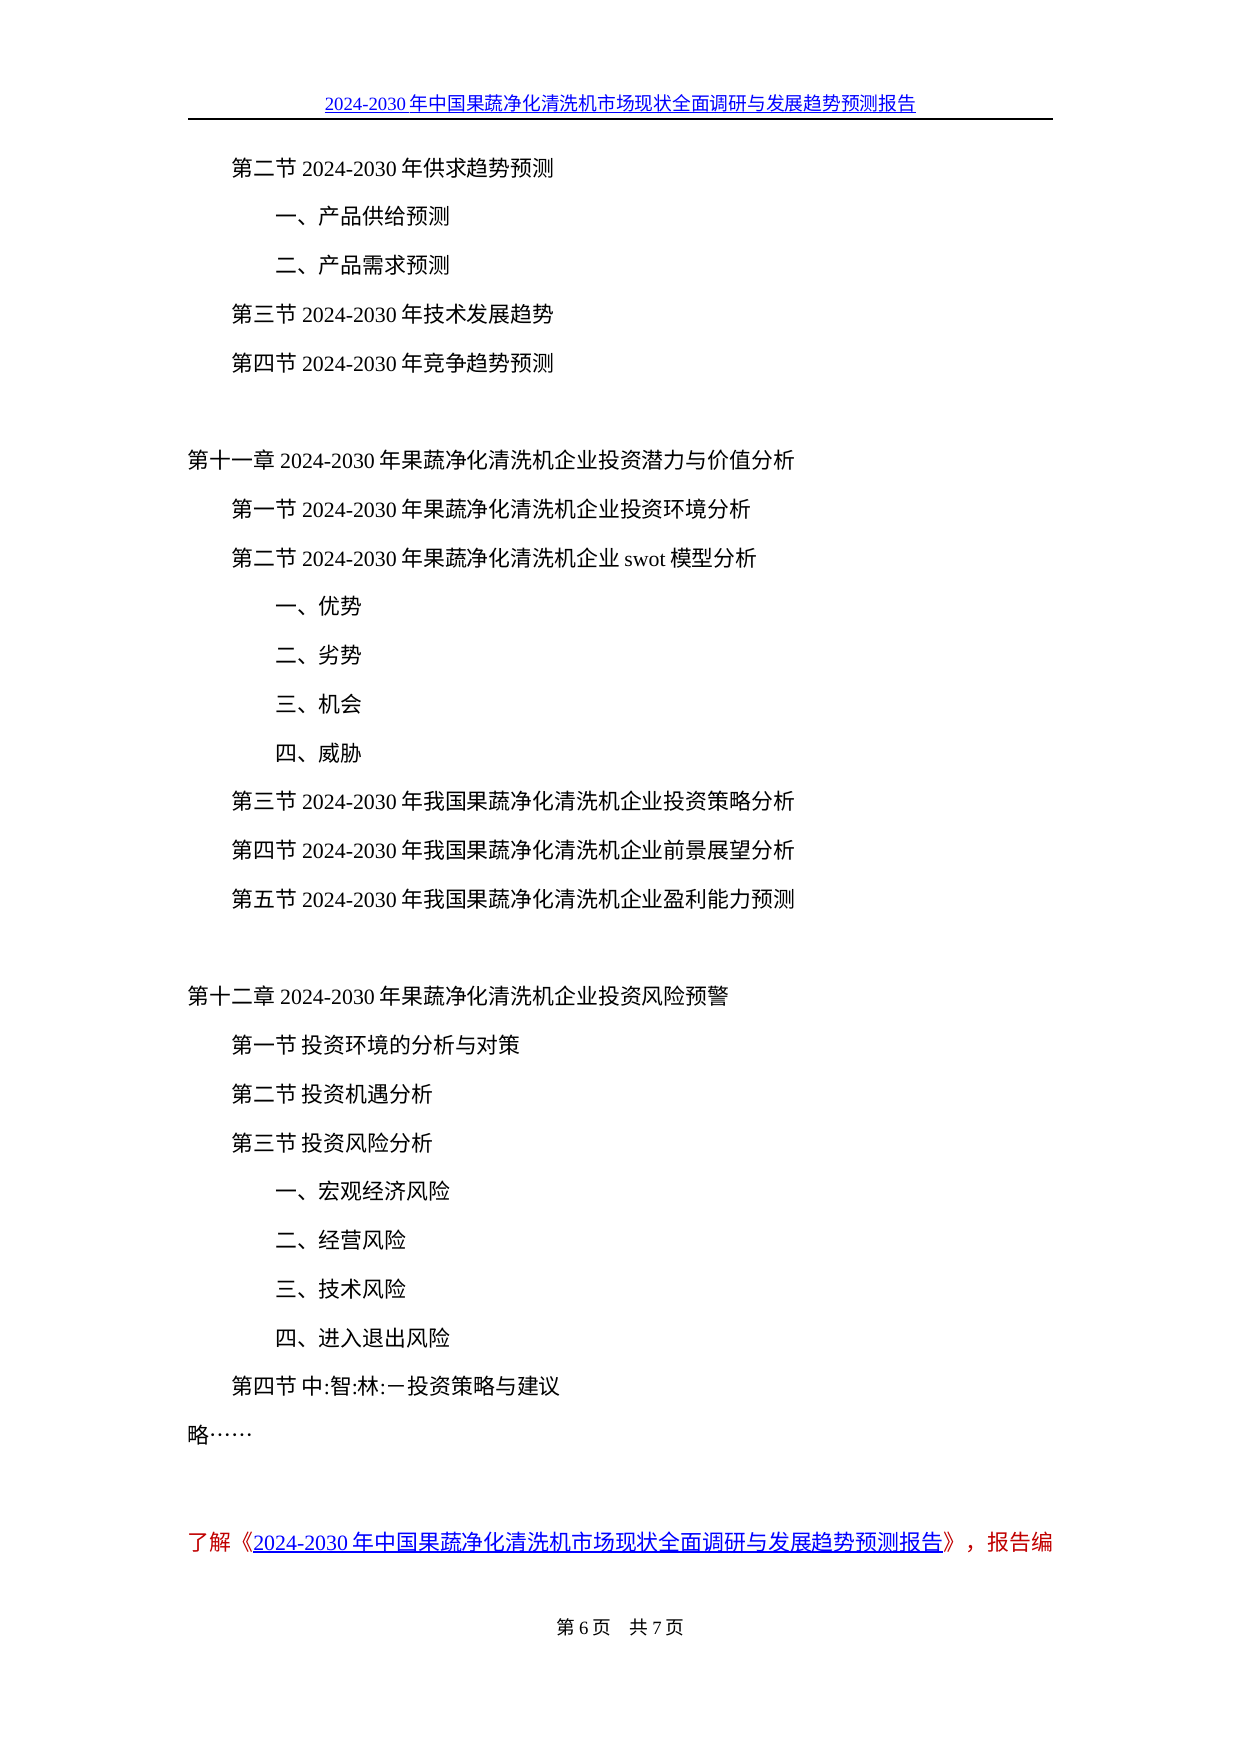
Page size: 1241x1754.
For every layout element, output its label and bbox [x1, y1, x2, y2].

text [187, 1524, 1053, 1557]
text [187, 150, 1053, 1450]
